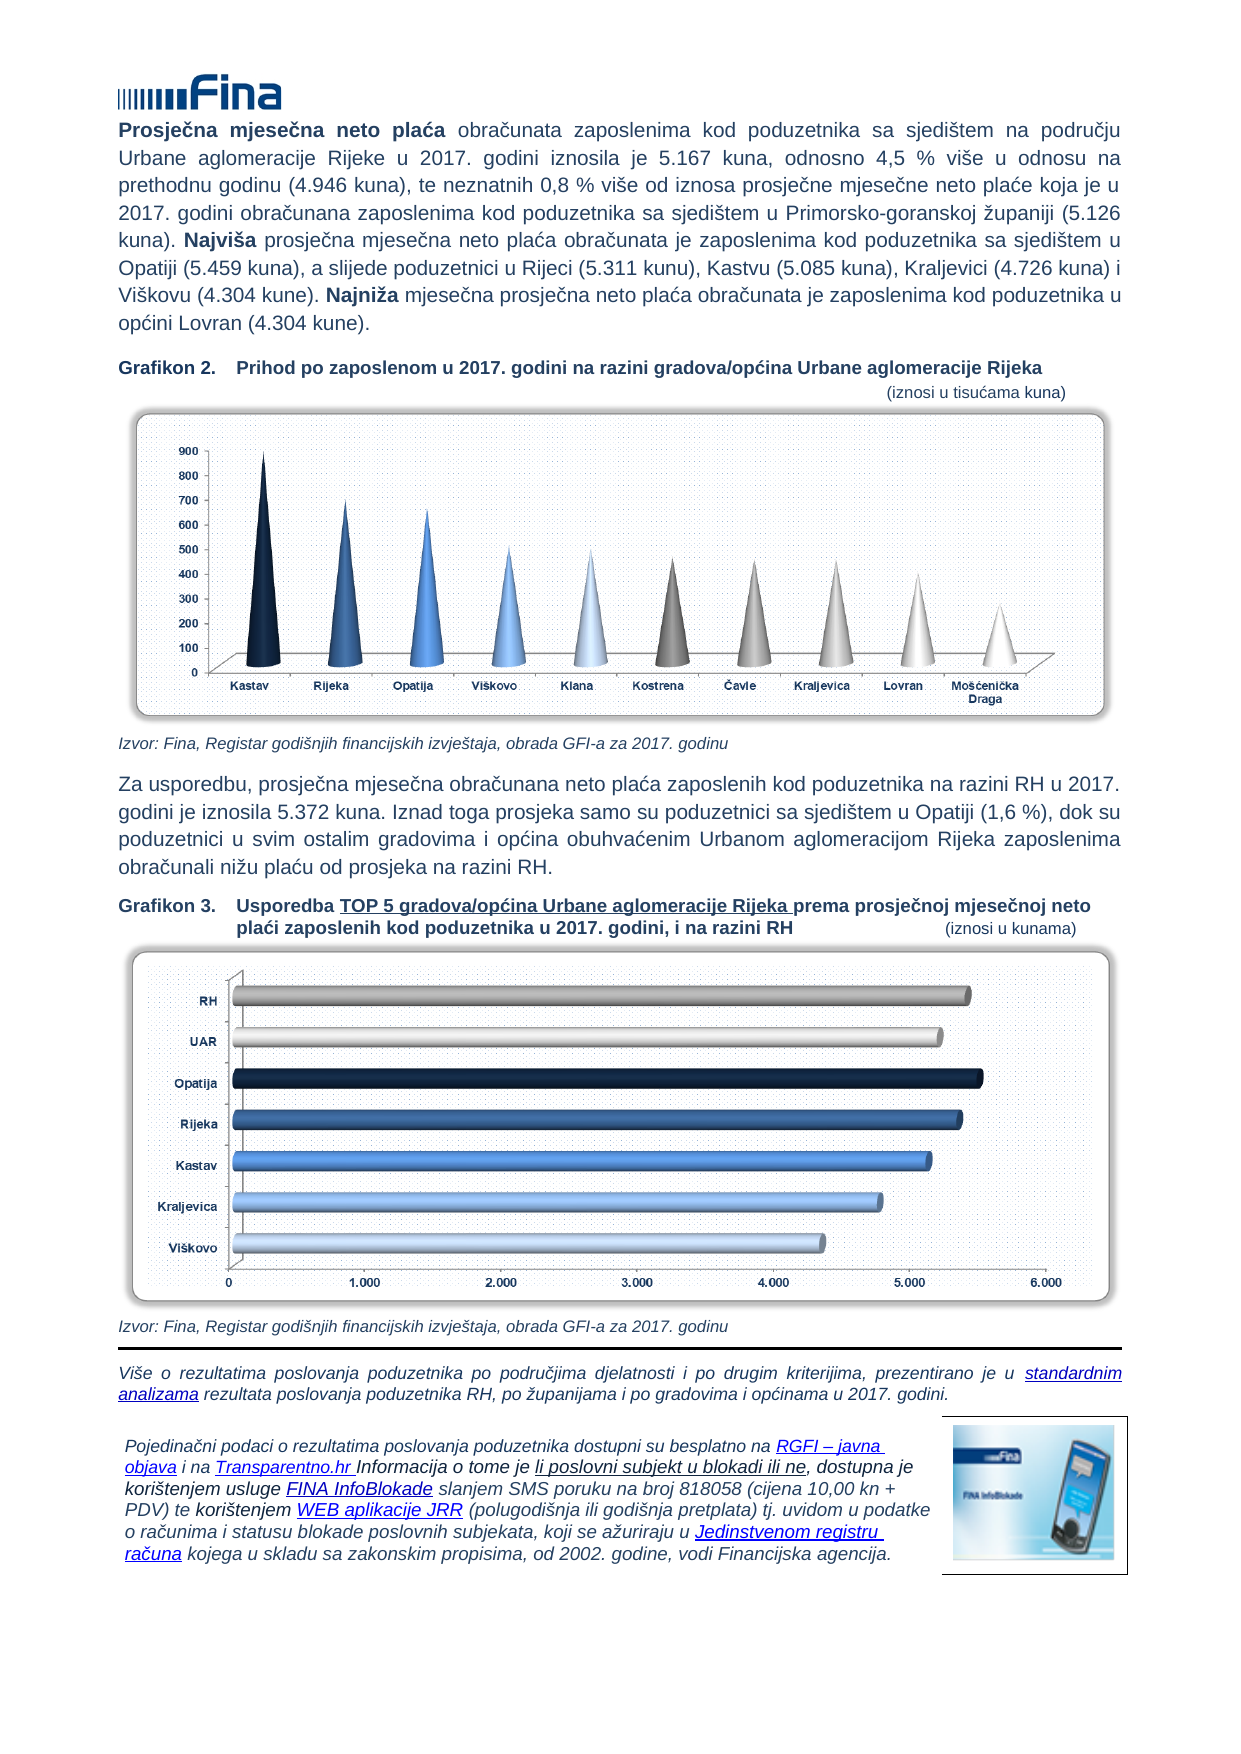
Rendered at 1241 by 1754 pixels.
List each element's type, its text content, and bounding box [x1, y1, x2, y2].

text Prosječna mjesečna neto plaća obračunata zaposlenima kod poduzetnika sa sjedištem na području Urbane aglomeracije Rijeke u 2017. godini iznosila je 5.167 kuna, odnosno 4,5 % više u odnosu na prethodnu godinu (4.946 kuna), te neznatnih 0,8 % više od iznosa prosječne mjesečne neto plaće koja je u 2017. godini obračunana zaposlenima kod poduzetnika sa sjedištem u Primorsko-goranskoj županiji (5.126 kuna). Najviša prosječna mjesečna neto plaća obračunata je zaposlenima kod poduzetnika sa sjedištem u Opatiji (5.459 kuna), a slijede poduzetnici u Rijeci (5.311 kunu), Kastvu (5.085 kuna), Kraljevici (4.726 kuna) i Viškovu (4.304 kune). Najniža mjesečna prosječna neto plaća obračunata je zaposlenima kod poduzetnika u općini Lovran (4.304 kune). [118, 118, 1122, 334]
table_header Pojedinačni podaci o rezultatima poslovanja poduzetnika dostupni su besplatno na RGFI – javna objava i na Transparentno.hr Informacija o tome je li poslovni subjekt u blokadi ili ne, dostupna je korištenjem usluge FINA InfoBlokade slanjem SMS poruku na broj 818058 (cijena 10,00 kn + PDV) te korištenjem WEB aplikacije JRR (polugodišnja ili godišnja pretplata) tj. uvidom u podatke o računima i statusu blokade poslovnih subjekata, koji se ažuriraju u Jedinstvenom registru računa kojega u skladu sa zakonskim propisima, od 2002. godine, vodi Financijska agencija. [113, 1416, 942, 1574]
picture [123, 401, 1117, 728]
text Grafikon 3. Usporedba TOP 5 gradova/općina Urbane aglomeracije Rijeka prema prosječnoj mjesečnoj neto plaći zaposlenih kod poduzetnika u 2017. godini, i na razini RH (iznosi u kunama) [118, 894, 1122, 938]
text Više o rezultatima poslovanja poduzetnika po područjima djelatnosti i po drugim kriterijima, prezentirano je u standardnim analizama rezultata poslovanja poduzetnika RH, po županijama i po gradovima i općinama u 2017. godini. [118, 1363, 1122, 1404]
picture [953, 1425, 1116, 1562]
picture [118, 73, 282, 110]
picture [118, 938, 1123, 1314]
text (iznosi u tisućama kuna) [118, 383, 1066, 402]
text Izvor: Fina, Registar godišnjih financijskih izvještaja, obrada GFI-a za 2017. godinu [118, 734, 1122, 753]
text Izvor: Fina, Registar godišnjih financijskih izvještaja, obrada GFI-a za 2017. godinu [118, 1317, 1122, 1336]
text Grafikon 2. Prihod po zaposlenom u 2017. godini na razini gradova/općina Urbane aglomeracije Rijeka [118, 357, 1122, 378]
table_header [942, 1417, 1127, 1574]
text Za usporedbu, prosječna mjesečna obračunana neto plaća zaposlenih kod poduzetnika na razini RH u 2017. godini je iznosila 5.372 kuna. Iznad toga prosjeka samo su poduzetnici sa sjedištem u Opatiji (1,6 %), dok su poduzetnici u svim ostalim gradovima i općina obuhvaćenim Urbanom aglomeracijom Rijeka zaposlenima obračunali nižu plaću od prosjeka na razini RH. [118, 772, 1122, 878]
